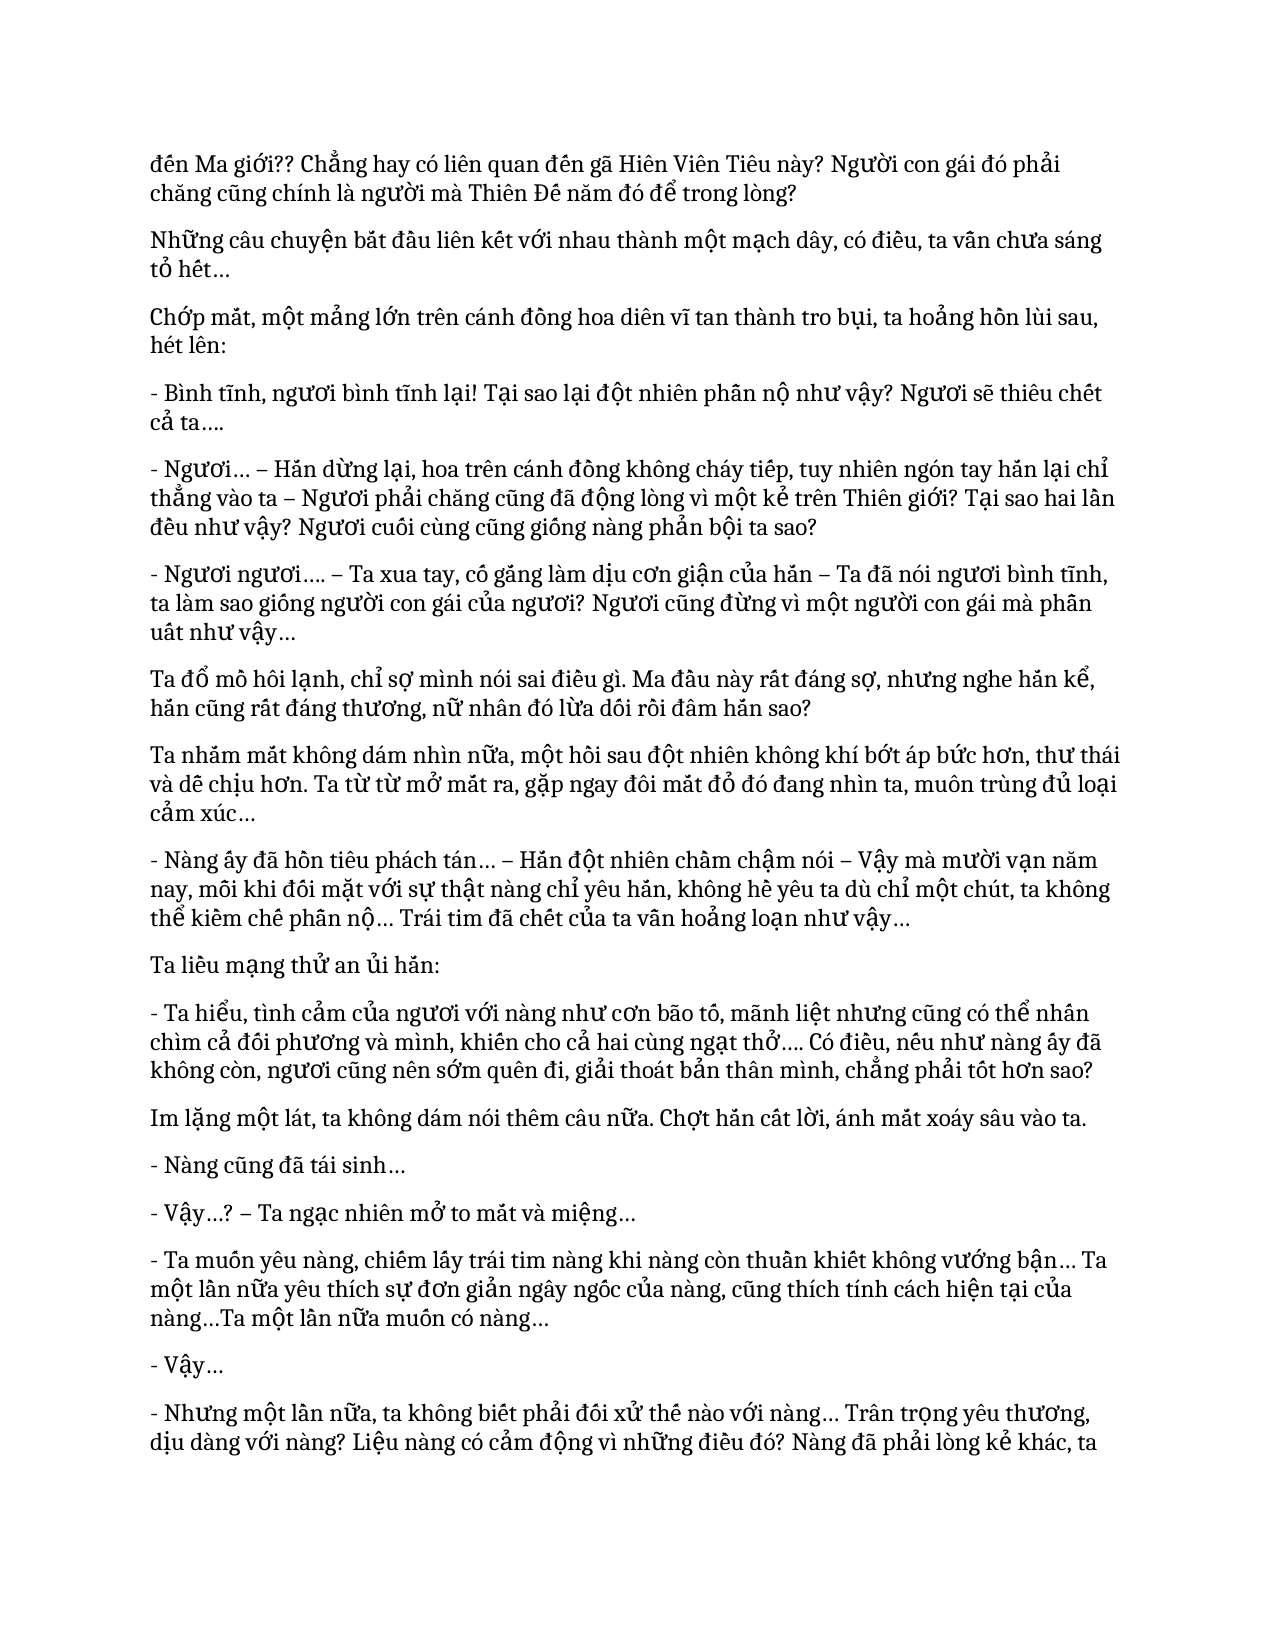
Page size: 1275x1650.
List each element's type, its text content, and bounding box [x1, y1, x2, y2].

text - Vậy… [150, 1351, 1125, 1380]
text Những câu chuyện bắt đầu liên kết với nhau thành một mạch dây, có điều, ta vẫn chưa sáng tỏ hết… [150, 226, 1125, 284]
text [150, 150, 1125, 207]
text - Ngươi… – Hắn dừng lại, hoa trên cánh đồng không cháy tiếp, tuy nhiên ngón tay hắn lại chỉ thẳng vào ta – Ngươi phải chăng cũng đã động lòng vì một kẻ trên Thiên giới? Tại sao hai lần đều như vậy? Ngươi cuối cùng cũng giống nàng phản bội ta sao? [150, 455, 1125, 541]
text Ta nhắm mắt không dám nhìn nữa, một hồi sau đột nhiên không khí bớt áp bức hơn, thư thái và dễ chịu hơn. Ta từ từ mở mắt ra, gặp ngay đôi mắt đỏ đó đang nhìn ta, muôn trùng đủ loại cảm xúc… [150, 741, 1125, 827]
text - Bình tĩnh, ngươi bình tĩnh lại! Tại sao lại đột nhiên phẫn nộ như vậy? Ngươi sẽ thiêu chết cả ta…. [150, 379, 1125, 436]
text - Ngươi ngươi…. – Ta xua tay, cố gắng làm dịu cơn giận của hắn – Ta đã nói ngươi bình tĩnh, ta làm sao giống người con gái của ngươi? Ngươi cũng đừng vì một người con gái mà phẫn uất như vậy… [150, 560, 1125, 646]
text Ta đổ mồ hôi lạnh, chỉ sợ mình nói sai điều gì. Ma đầu này rất đáng sợ, nhưng nghe hắn kể, hắn cũng rất đáng thương, nữ nhân đó lừa dối rồi đâm hắn sao? [150, 665, 1125, 722]
text - Vậy…? – Ta ngạc nhiên mở to mắt và miệng… [150, 1199, 1125, 1227]
text Chớp mắt, một mảng lớn trên cánh đồng hoa diên vĩ tan thành tro bụi, ta hoảng hồn lùi sau, hét lên: [150, 302, 1125, 360]
text Im lặng một lát, ta không dám nói thêm câu nữa. Chợt hắn cất lời, ánh mắt xoáy sâu vào ta. [150, 1104, 1125, 1132]
text Ta liều mạng thử an ủi hắn: [150, 951, 1125, 980]
text - Nàng ấy đã hồn tiêu phách tán… – Hắn đột nhiên chầm chậm nói – Vậy mà mười vạn năm nay, mỗi khi đối mặt với sự thật nàng chỉ yêu hắn, không hề yêu ta dù chỉ một chút, ta không thể kiềm chế phẫn nộ… Trái tim đã chết của ta vẫn hoảng loạn như vậy… [150, 846, 1125, 932]
text - Ta hiểu, tình cảm của ngươi với nàng như cơn bão tố, mãnh liệt nhưng cũng có thể nhấn chìm cả đối phương và mình, khiến cho cả hai cùng ngạt thở…. Có điều, nếu như nàng ấy đã không còn, ngươi cũng nên sớm quên đi, giải thoát bản thân mình, chẳng phải tốt hơn sao? [150, 999, 1125, 1085]
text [150, 1399, 1125, 1456]
text - Nàng cũng đã tái sinh… [150, 1151, 1125, 1180]
text - Ta muốn yêu nàng, chiếm lấy trái tim nàng khi nàng còn thuần khiết không vướng bận… Ta một lần nữa yêu thích sự đơn giản ngây ngốc của nàng, cũng thích tính cách hiện tại của nàng…Ta một lần nữa muốn có nàng… [150, 1246, 1125, 1332]
